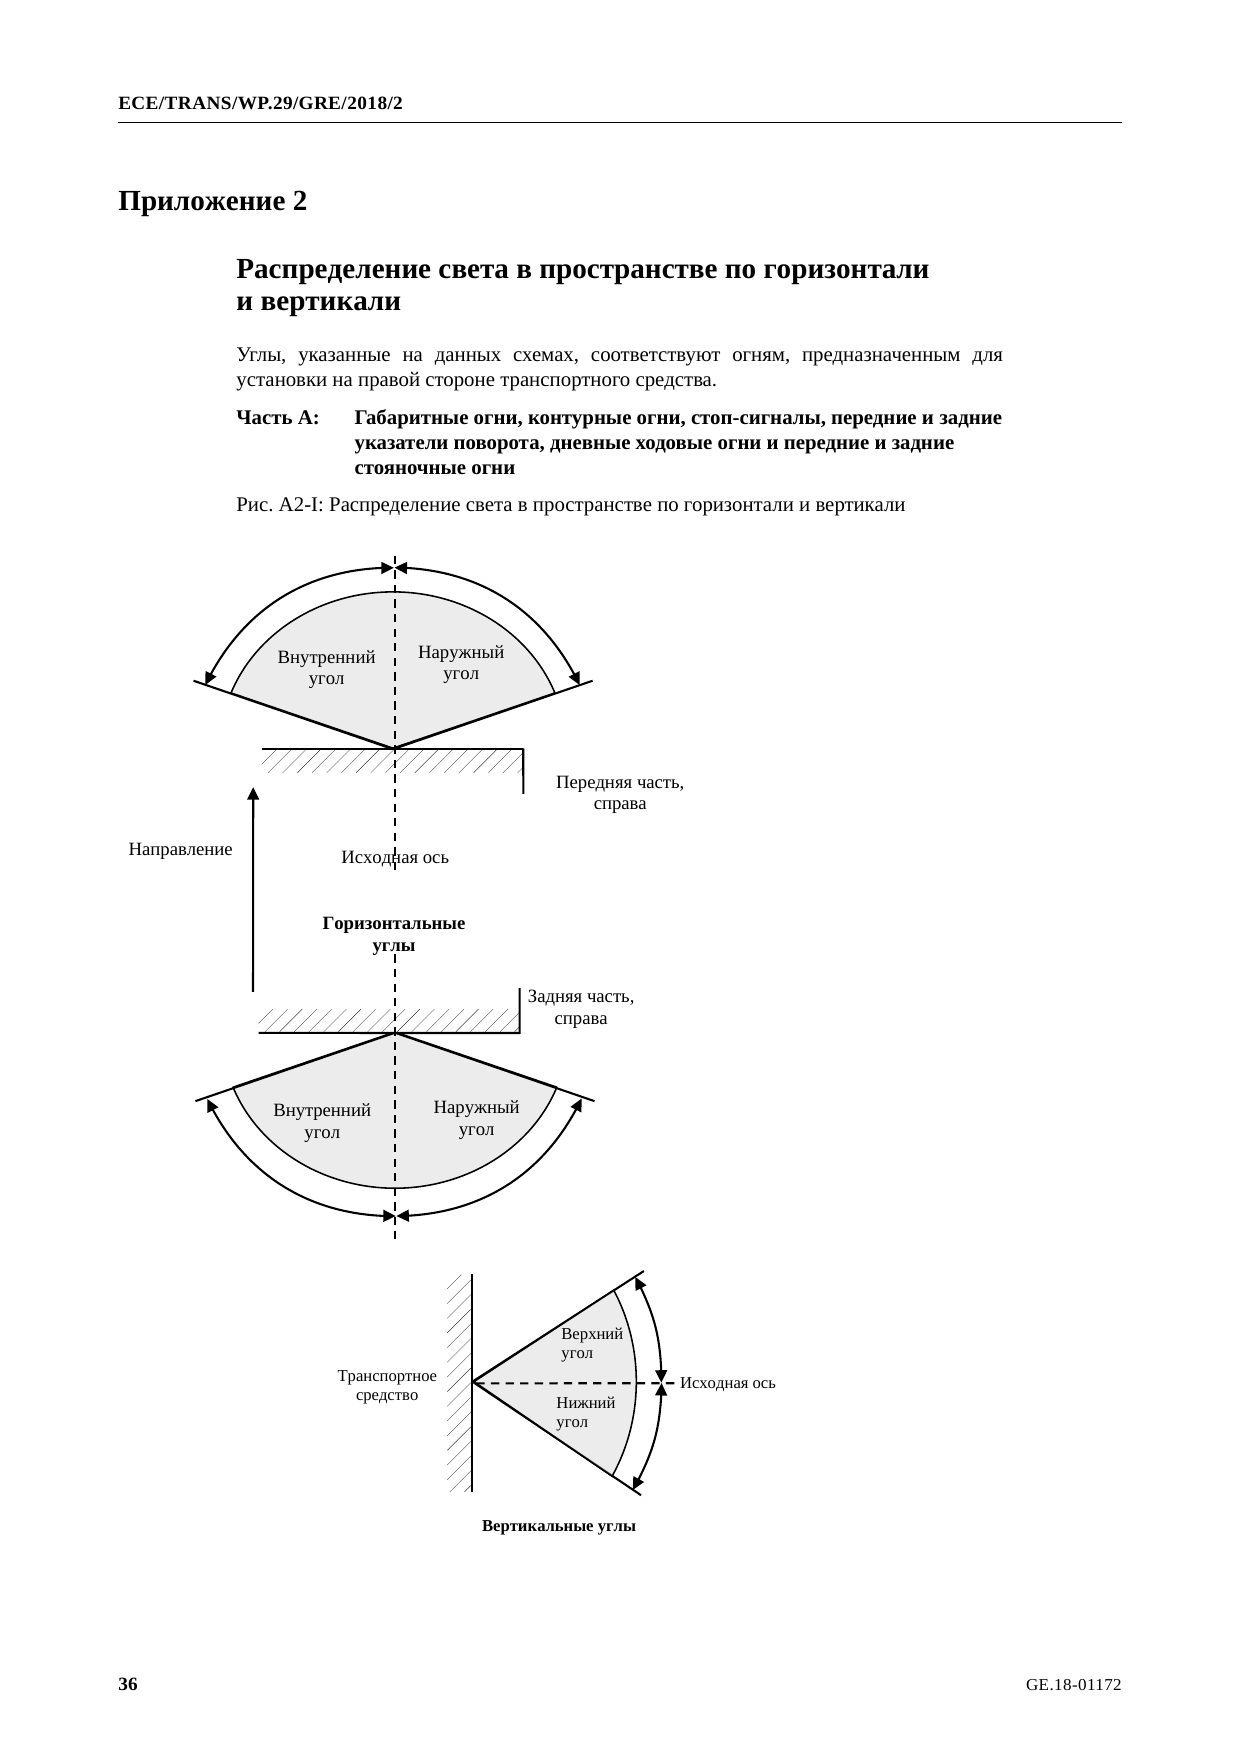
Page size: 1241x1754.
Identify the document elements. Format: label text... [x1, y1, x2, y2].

text Распределение света в пространстве по горизонтали и вертикали [118, 254, 1004, 316]
text Приложение 2 [118, 185, 1004, 216]
text Рис. A2-I: Распределение света в пространстве по горизонтали и вертикали [236, 491, 1122, 516]
text Углы, указанные на данных схемах, соответствуют огням, предназначенным для установки на правой стороне транспортного средства. [236, 341, 1004, 391]
text Часть А: Габаритные огни, контурные огни, стоп-сигналы, передние и задние указатели поворота, дневные ходовые огни и передние и задние стояночные огни [236, 404, 1004, 479]
